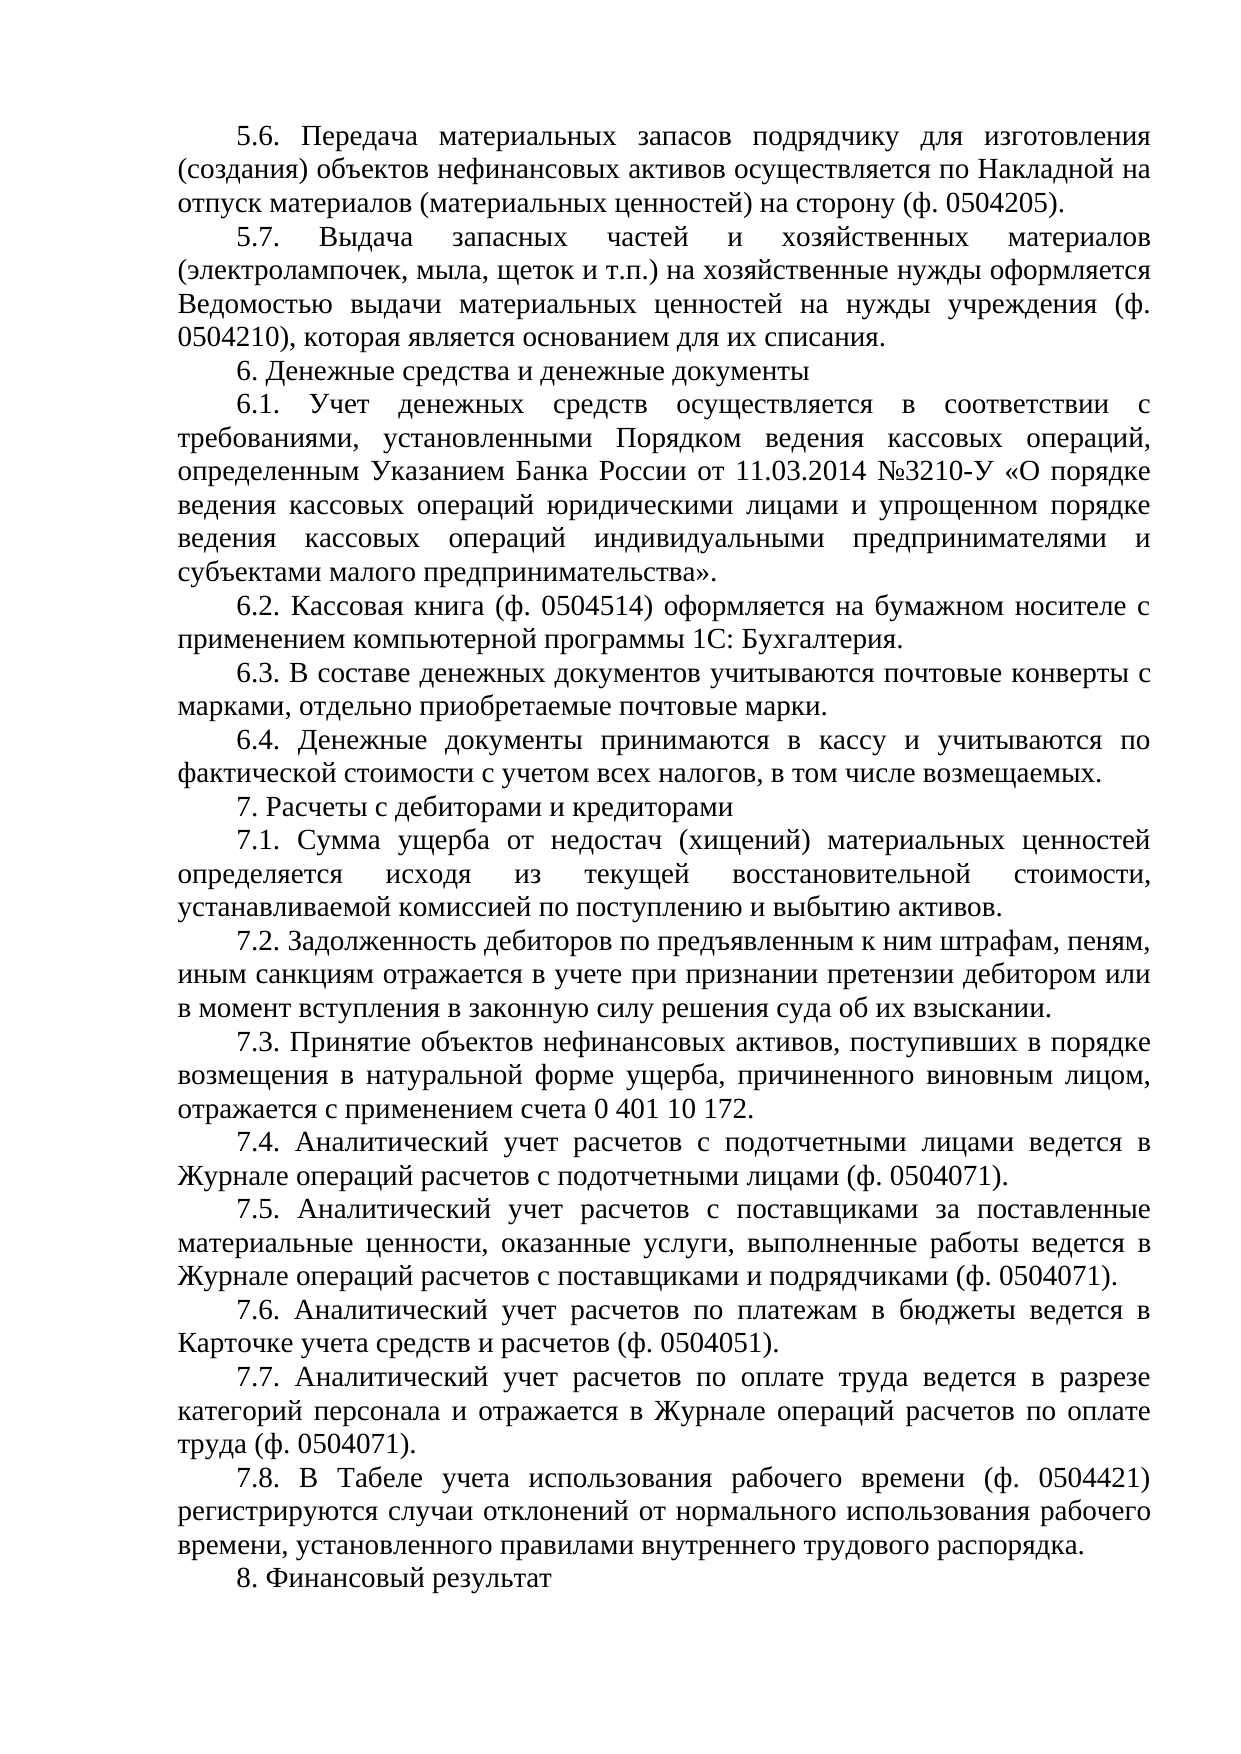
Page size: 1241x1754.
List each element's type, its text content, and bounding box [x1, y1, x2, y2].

text 5.6. Передача материальных запасов подрядчику для изготовления (создания) объектов нефинансовых активов осуществляется по Накладной на отпуск материалов (материальных ценностей) на сторону (ф. 0504205). [177, 118, 1152, 219]
text 6.2. Кассовая книга (ф. 0504514) оформляется на бумажном носителе с применением компьютерной программы 1С: Бухгалтерия. [177, 588, 1152, 655]
text 7.2. Задолженность дебиторов по предъявленным к ним штрафам, пеням, иным санкциям отражается в учете при признании претензии дебитором или в момент вступления в законную силу решения суда об их взыскании. [177, 923, 1152, 1024]
text 7.8. В Табеле учета использования рабочего времени (ф. 0504421) регистрируются случаи отклонений от нормального использования рабочего времени, установленного правилами внутреннего трудового распорядка. [177, 1460, 1152, 1560]
text 7.1. Сумма ущерба от недостач (хищений) материальных ценностей определяется исходя из текущей восстановительной стоимости, устанавливаемой комиссией по поступлению и выбытию активов. [177, 822, 1152, 923]
text 7.6. Аналитический учет расчетов по платежам в бюджеты ведется в Карточке учета средств и расчетов (ф. 0504051). [177, 1292, 1152, 1359]
text 8. Финансовый результат [177, 1560, 1152, 1594]
text 6. Денежные средства и денежные документы [177, 353, 1152, 386]
text 6.3. В составе денежных документов учитываются почтовые конверты с марками, отдельно приобретаемые почтовые марки. [177, 655, 1152, 722]
text 7.5. Аналитический учет расчетов с поставщиками за поставленные материальные ценности, оказанные услуги, выполненные работы ведется в Журнале операций расчетов с поставщиками и подрядчиками (ф. 0504071). [177, 1191, 1152, 1292]
text 5.7. Выдача запасных частей и хозяйственных материалов (электролампочек, мыла, щеток и т.п.) на хозяйственные нужды оформляется Ведомостью выдачи материальных ценностей на нужды учреждения (ф. 0504210), которая является основанием для их списания. [177, 219, 1152, 353]
text 7.4. Аналитический учет расчетов с подотчетными лицами ведется в Журнале операций расчетов с подотчетными лицами (ф. 0504071). [177, 1124, 1152, 1191]
text 7.3. Принятие объектов нефинансовых активов, поступивших в порядке возмещения в натуральной форме ущерба, причиненного виновным лицом, отражается с применением счета 0 401 10 172. [177, 1024, 1152, 1124]
text 6.4. Денежные документы принимаются в кассу и учитываются по фактической стоимости с учетом всех налогов, в том числе возмещаемых. [177, 722, 1152, 789]
text 6.1. Учет денежных средств осуществляется в соответствии с требованиями, установленными Порядком ведения кассовых операций, определенным Указанием Банка России от 11.03.2014 №3210-У «О порядке ведения кассовых операций юридическими лицами и упрощенном порядке ведения кассовых операций индивидуальными предпринимателями и субъектами малого предпринимательства». [177, 386, 1152, 588]
text 7.7. Аналитический учет расчетов по оплате труда ведется в разрезе категорий персонала и отражается в Журнале операций расчетов по оплате труда (ф. 0504071). [177, 1359, 1152, 1460]
text 7. Расчеты с дебиторами и кредиторами [177, 789, 1152, 822]
